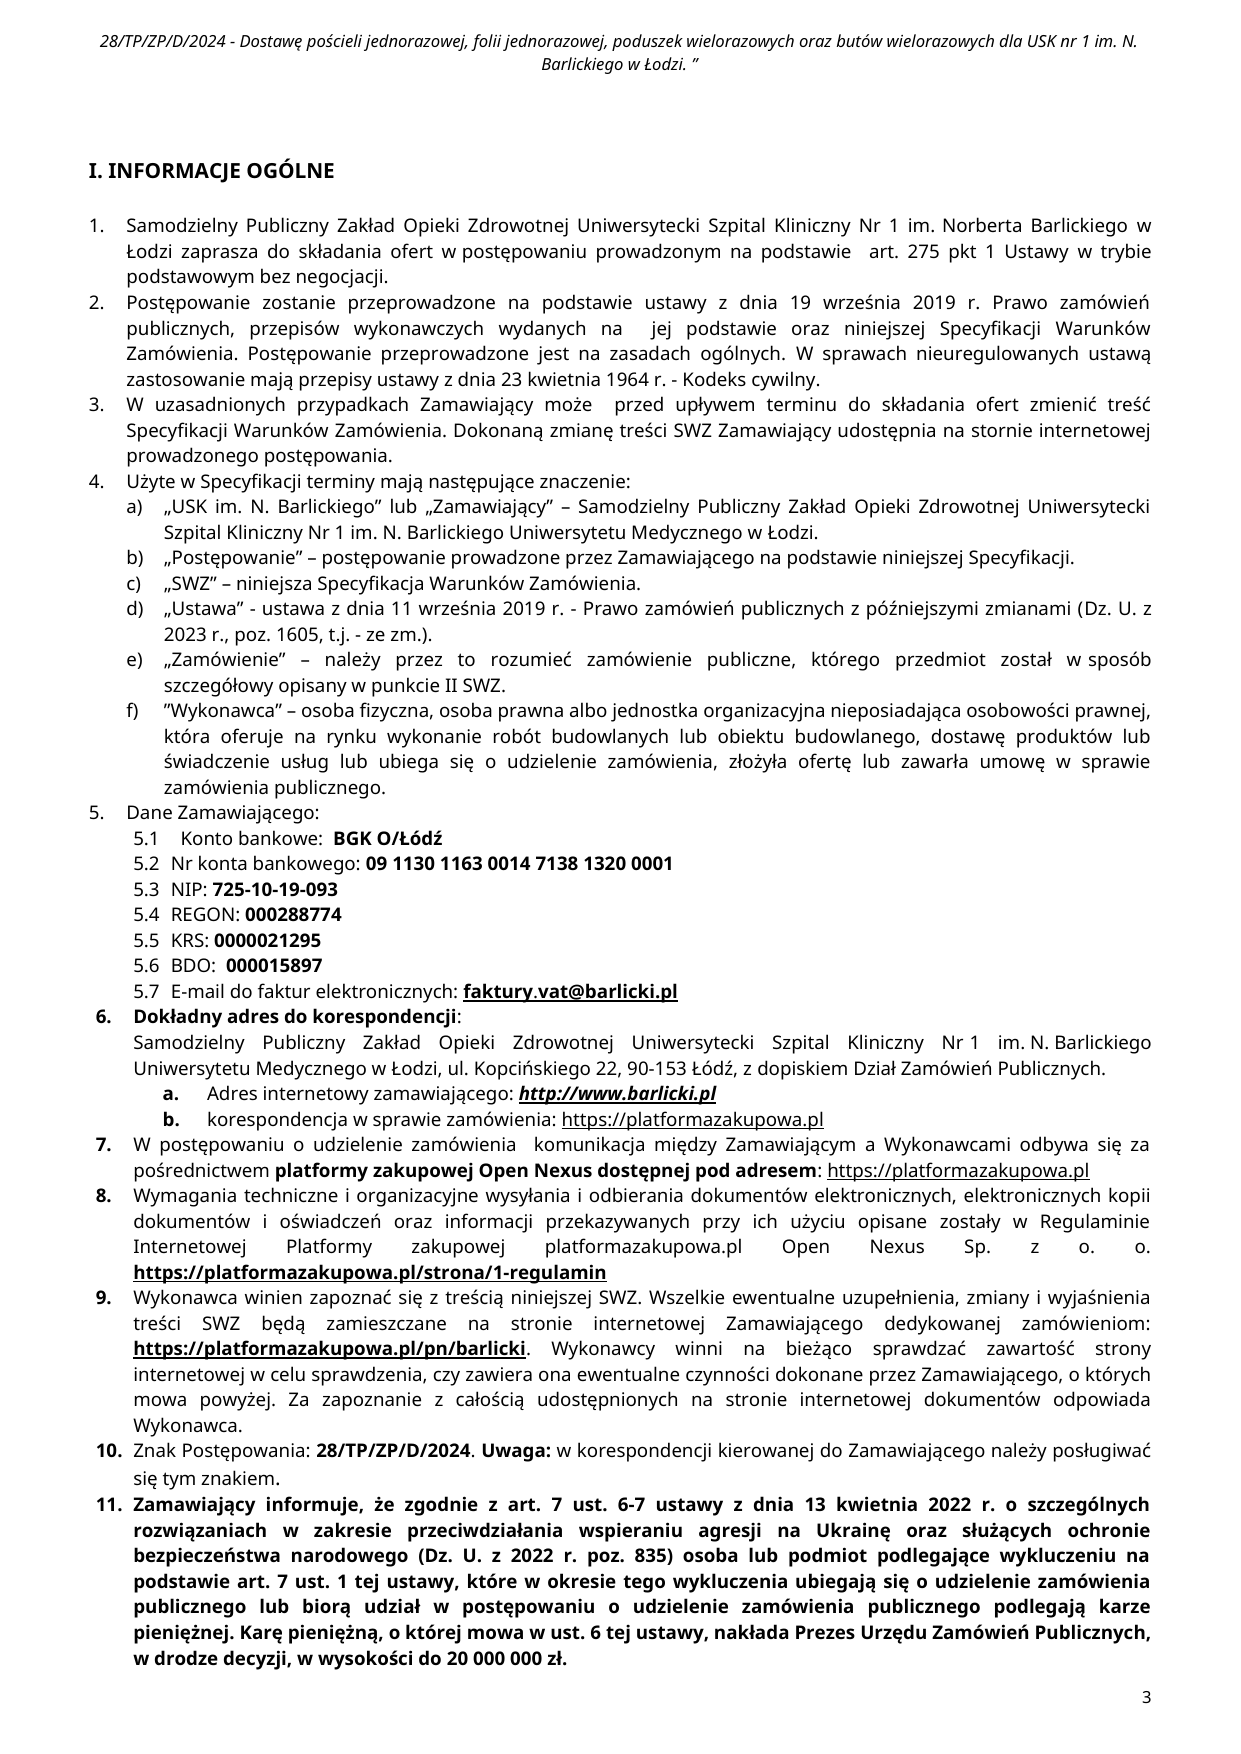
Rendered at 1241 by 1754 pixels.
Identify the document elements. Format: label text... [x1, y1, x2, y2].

subtitle „Zamówienie” – należy przez to rozumieć zamówienie publiczne, którego przedmiot został w sposób szczegółowy opisany w punkcie II SWZ. [126, 647, 1152, 698]
list Wymagania techniczne i organizacyjne wysyłania i odbierania dokumentów elektronicznych, elektronicznych kopii dokumentów i oświadczeń oraz informacji przekazywanych przy ich użyciu opisane zostały w Regulaminie Internetowej Platformy zakupowej platformazakupowa.pl Open Nexus Sp. z o. o. https://platformazakupowa.pl/strona/1-regulamin [96, 1182, 1152, 1284]
subtitle Postępowanie zostanie przeprowadzone na podstawie ustawy z dnia 19 września 2019 r. Prawo zamówień publicznych, przepisów wykonawczych wydanych na jej podstawie oraz niniejszej Specyfikacji Warunków Zamówienia. Postępowanie przeprowadzone jest na zasadach ogólnych. W sprawach nieuregulowanych ustawą zastosowanie mają przepisy ustawy z dnia 23 kwietnia 1964 r. - Kodeks cywilny. [89, 289, 1152, 391]
subtitle I. INFORMACJE OGÓLNE [89, 156, 1152, 184]
list W postępowaniu o udzielenie zamówienia komunikacja między Zamawiającym a Wykonawcami odbywa się za pośrednictwem platformy zakupowej Open Nexus dostępnej pod adresem: https://platformazakupowa.pl [96, 1131, 1152, 1182]
list Adres internetowy zamawiającego: http://www.barlicki.pl [162, 1080, 1152, 1106]
subtitle Użyte w Specyfikacji terminy mają następujące znaczenie: [89, 468, 1152, 493]
list Dokładny adres do korespondencji: Samodzielny Publiczny Zakład Opieki Zdrowotnej Uniwersytecki Szpital Kliniczny Nr 1 im. N. Barlickiego Uniwersytetu Medycznego w Łodzi, ul. Kopcińskiego 22, 90-153 Łódź, z dopiskiem Dział Zamówień Publicznych. [96, 1004, 1152, 1080]
list Nr konta bankowego: 09 1130 1163 0014 7138 1320 0001 [133, 851, 1152, 876]
list Zamawiający informuje, że zgodnie z art. 7 ust. 6-7 ustawy z dnia 13 kwietnia 2022 r. o szczególnych rozwiązaniach w zakresie przeciwdziałania wspieraniu agresji na Ukrainę oraz służących ochronie bezpieczeństwa narodowego (Dz. U. z 2022 r. poz. 835) osoba lub podmiot podlegające wykluczeniu na podstawie art. 7 ust. 1 tej ustawy, które w okresie tego wykluczenia ubiegają się o udzielenie zamówienia publicznego lub biorą udział w postępowaniu o udzielenie zamówienia publicznego podlegają karze pieniężnej. Karę pieniężną, o której mowa w ust. 6 tej ustawy, nakłada Prezes Urzędu Zamówień Publicznych, w drodze decyzji, w wysokości do 20 000 000 zł. [96, 1492, 1152, 1670]
subtitle W uzasadnionych przypadkach Zamawiający może przed upływem terminu do składania ofert zmienić treść Specyfikacji Warunków Zamówienia. Dokonaną zmianę treści SWZ Zamawiający udostępnia na stornie internetowej prowadzonego postępowania. [89, 391, 1152, 468]
subtitle „SWZ” – niniejsza Specyfikacja Warunków Zamówienia. [126, 570, 1152, 596]
list E-mail do faktur elektronicznych: faktury.vat@barlicki.pl [133, 978, 1152, 1004]
subtitle „USK im. N. Barlickiego” lub „Zamawiający” – Samodzielny Publiczny Zakład Opieki Zdrowotnej Uniwersytecki Szpital Kliniczny Nr 1 im. N. Barlickiego Uniwersytetu Medycznego w Łodzi. [126, 493, 1152, 544]
list NIP: 725-10-19-093 [133, 876, 1152, 902]
subtitle Dane Zamawiającego: [89, 800, 1152, 825]
subtitle ”Wykonawca” – osoba fizyczna, osoba prawna albo jednostka organizacyjna nieposiadająca osobowości prawnej, która oferuje na rynku wykonanie robót budowlanych lub obiektu budowlanego, dostawę produktów lub świadczenie usług lub ubiega się o udzielenie zamówienia, złożyła ofertę lub zawarła umowę w sprawie zamówienia publicznego. [126, 698, 1152, 800]
subtitle Samodzielny Publiczny Zakład Opieki Zdrowotnej Uniwersytecki Szpital Kliniczny Nr 1 im. Norberta Barlickiego w Łodzi zaprasza do składania ofert w postępowaniu prowadzonym na podstawie art. 275 pkt 1 Ustawy w trybie podstawowym bez negocjacji. [89, 213, 1152, 289]
subtitle „Postępowanie” – postępowanie prowadzone przez Zamawiającego na podstawie niniejszej Specyfikacji. [126, 544, 1152, 570]
list Konto bankowe: BGK O/Łódź [133, 825, 1152, 851]
list korespondencja w sprawie zamówienia: https://platformazakupowa.pl [162, 1106, 1152, 1131]
subtitle „Ustawa” - ustawa z dnia 11 września 2019 r. - Prawo zamówień publicznych z późniejszymi zmianami (Dz. U. z 2023 r., poz. 1605, t.j. - ze zm.). [126, 596, 1152, 647]
list Znak Postępowania: 28/TP/ZP/D/2024. Uwaga: w korespondencji kierowanej do Zamawiającego należy posługiwać się tym znakiem. [96, 1438, 1152, 1492]
list Wykonawca winien zapoznać się z treścią niniejszej SWZ. Wszelkie ewentualne uzupełnienia, zmiany i wyjaśnienia treści SWZ będą zamieszczane na stronie internetowej Zamawiającego dedykowanej zamówieniom: https://platformazakupowa.pl/pn/barlicki. Wykonawcy winni na bieżąco sprawdzać zawartość strony internetowej w celu sprawdzenia, czy zawiera ona ewentualne czynności dokonane przez Zamawiającego, o których mowa powyżej. Za zapoznanie z całością udostępnionych na stronie internetowej dokumentów odpowiada Wykonawca. [96, 1284, 1152, 1438]
list KRS: 0000021295 [133, 927, 1152, 953]
list REGON: 000288774 [133, 902, 1152, 927]
list BDO: 000015897 [133, 953, 1152, 978]
